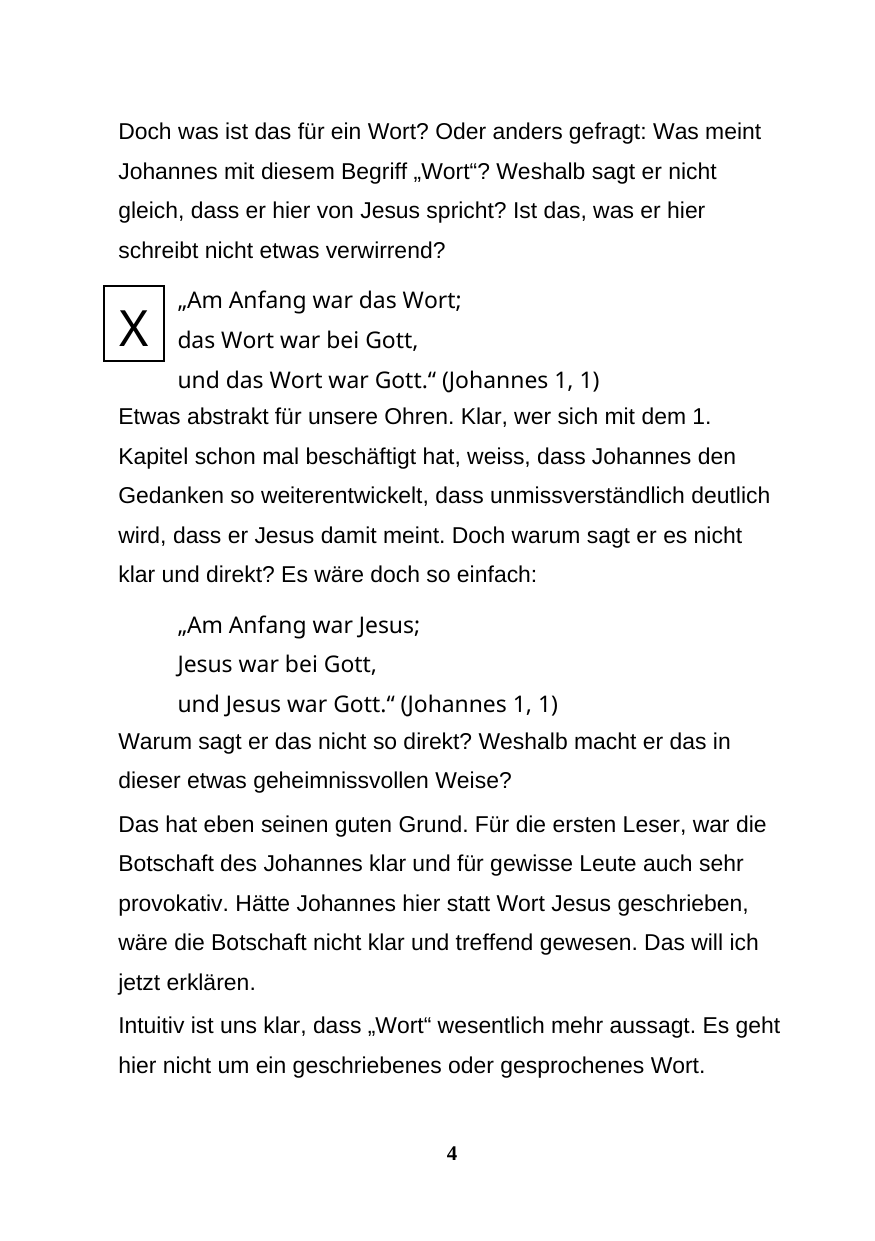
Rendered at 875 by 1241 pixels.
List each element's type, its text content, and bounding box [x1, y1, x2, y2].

list Warum sagt er das nicht so direkt? Weshalb macht er das in dieser etwas geheimnissvollen Weise? [118, 728, 785, 793]
text und Jesus war Gott.“ (Johannes 1, 1) [177, 688, 785, 719]
text das Wort war bei Gott, [177, 324, 785, 355]
list Intuitiv ist uns klar, dass „Wort“ wesentlich mehr aussagt. Es geht hier nicht um ein geschriebenes oder gesprochenes Wort. [118, 1012, 785, 1078]
text Jesus war bei Gott, [177, 648, 785, 680]
text „Am Anfang war Jesus; [177, 609, 785, 640]
list Etwas abstrakt für unsere Ohren. Klar, wer sich mit dem 1. Kapitel schon mal beschäftigt hat, weiss, dass Johannes den Gedanken so weiterentwickelt, dass unmissverständlich deutlich wird, dass er Jesus damit meint. Doch warum sagt er es nicht klar und direkt? Es wäre doch so einfach: [118, 403, 785, 587]
text „Am Anfang war das Wort; [177, 284, 785, 316]
list Das hat eben seinen guten Grund. Für die ersten Leser, war die Botschaft des Johannes klar und für gewisse Leute auch sehr provokativ. Hätte Johannes hier statt Wort Jesus geschrieben, wäre die Botschaft nicht klar und treffend gewesen. Das will ich jetzt erklären. [118, 811, 785, 995]
list Doch was ist das für ein Wort? Oder anders gefragt: Was meint Johannes mit diesem Begriff „Wort“? Weshalb sagt er nicht gleich, dass er hier von Jesus spricht? Ist das, was er hier schreibt nicht etwas verwirrend? [118, 118, 785, 263]
text und das Wort war Gott.“ (Johannes 1, 1) [177, 363, 785, 395]
